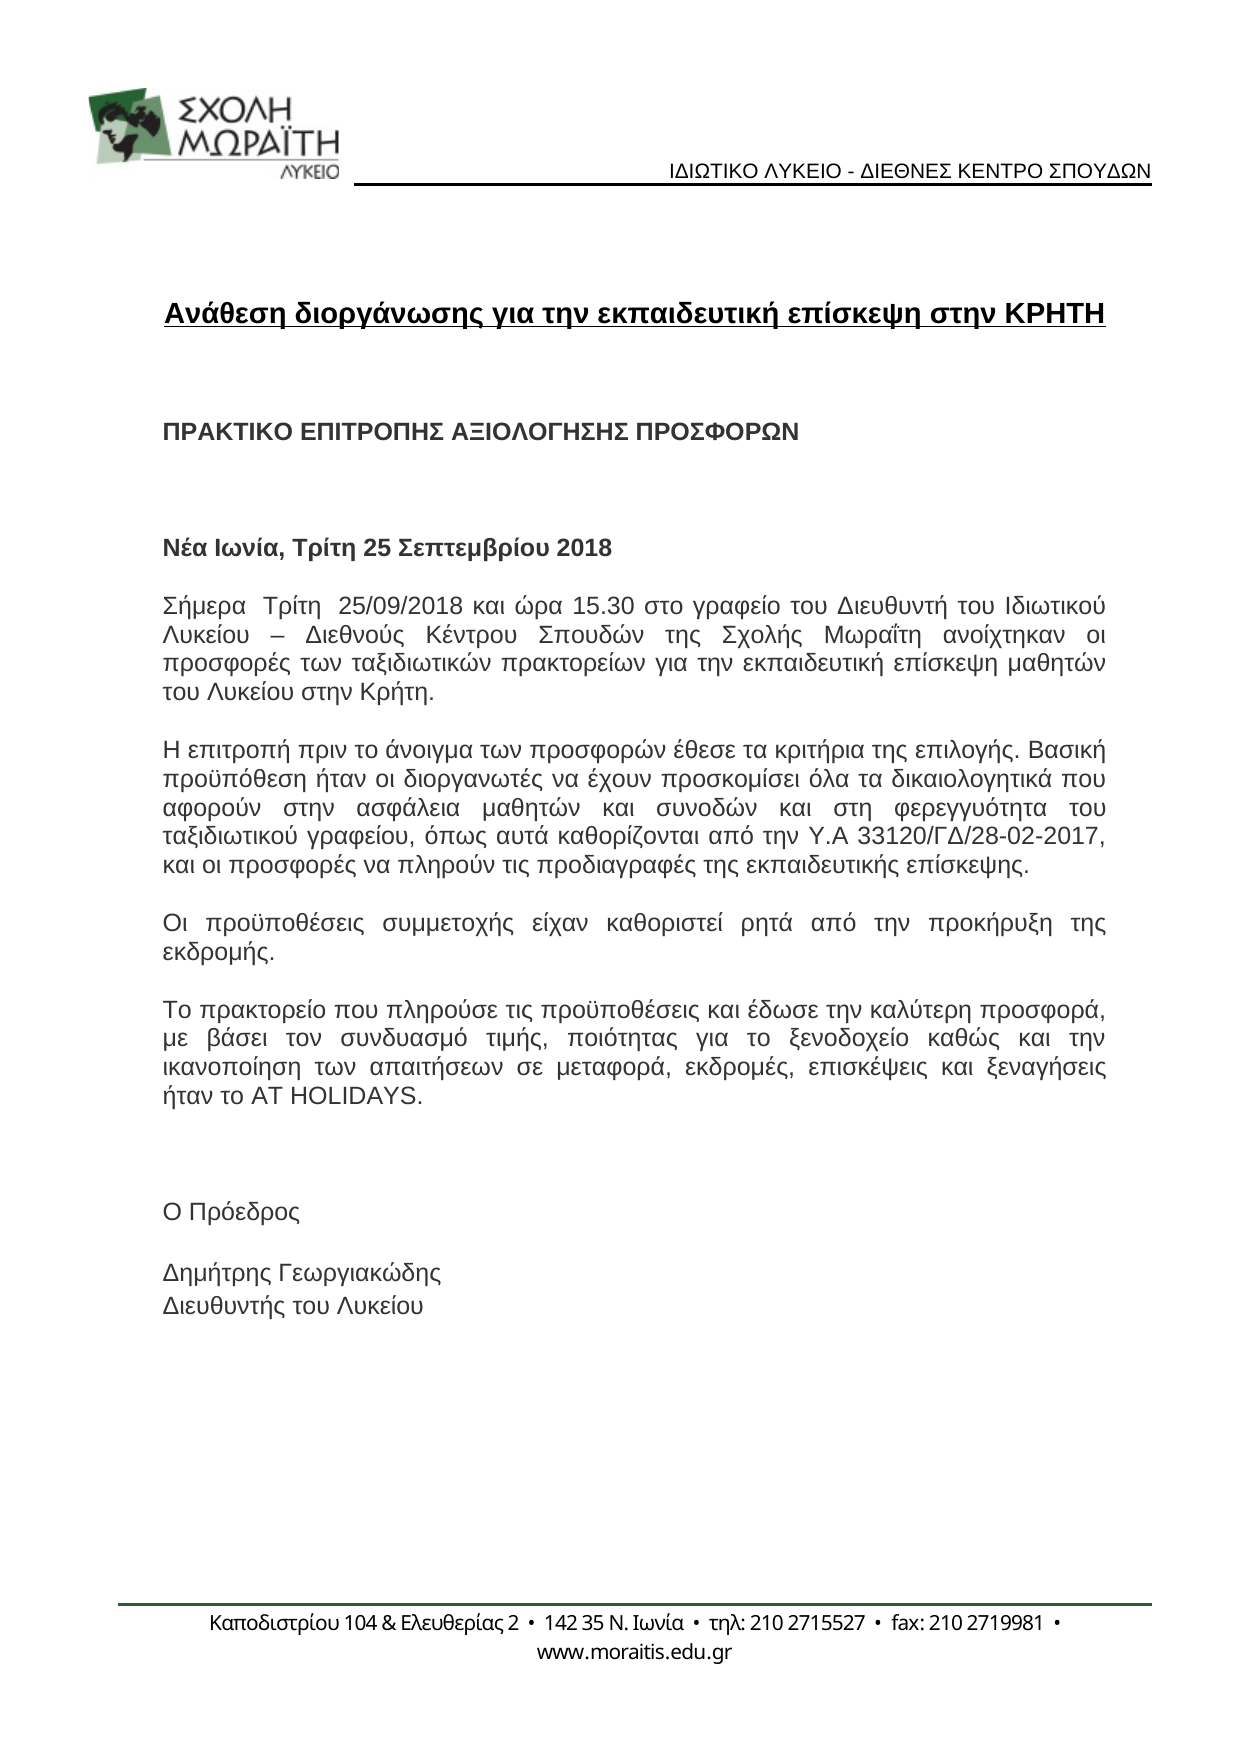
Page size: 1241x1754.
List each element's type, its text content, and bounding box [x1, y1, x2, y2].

text Σήμερα Τρίτη 25/09/2018 και ώρα 15.30 στο γραφείο του Διευθυντή του Ιδιωτικού Λυκείου – Διεθνούς Κέντρου Σπουδών της Σχολής Μωραΐτη ανοίχτηκαν οι προσφορές των ταξιδιωτικών πρακτορείων για την εκπαιδευτική επίσκεψη μαθητών του Λυκείου στην Κρήτη. [162, 591, 1107, 706]
text ΙΔΙΩΤΙΚΟ ΛΥΚΕΙΟ - ΔΙΕΘΝΕΣ ΚΕΝΤΡΟ ΣΠΟΥΔΩΝ [88, 89, 1166, 183]
text Η επιτροπή πριν το άνοιγμα των προσφορών έθεσε τα κριτήρια της επιλογής. Βασική προϋπόθεση ήταν οι διοργανωτές να έχουν προσκομίσει όλα τα δικαιολογητικά που αφορούν στην ασφάλεια μαθητών και συνοδών και στη φερεγγυότητα του ταξιδιωτικού γραφείου, όπως αυτά καθορίζονται από την Υ.Α 33120/ΓΔ/28-02-2017, και οι προσφορές να πληρούν τις προδιαγραφές της εκπαιδευτικής επίσκεψης. [162, 735, 1107, 879]
text Το πρακτορείο που πληρούσε τις προϋποθέσεις και έδωσε την καλύτερη προσφορά, με βάσει τον συνδυασμό τιμής, ποιότητας για το ξενοδοχείο καθώς και την ικανοποίηση των απαιτήσεων σε μεταφορά, εκδρομές, επισκέψεις και ξεναγήσεις ήταν το AT HOLIDAYS. [162, 994, 1107, 1109]
text ΠΡΑΚΤΙΚΟ ΕΠΙΤΡΟΠΗΣ ΑΞΙΟΛΟΓΗΣΗΣ ΠΡΟΣΦΟΡΩΝ [162, 417, 1107, 446]
text Οι προϋποθέσεις συμμετοχής είχαν καθοριστεί ρητά από την προκήρυξη της εκδρομής. [162, 908, 1107, 965]
picture [88, 88, 339, 179]
text Ο Πρόεδρος [162, 1197, 1107, 1225]
text Νέα Ιωνία, Τρίτη 25 Σεπτεμβρίου 2018 [162, 533, 1107, 562]
text Δημήτρης Γεωργιακώδης [162, 1254, 1107, 1288]
text Ανάθεση διοργάνωσης για την εκπαιδευτική επίσκεψη στην ΚΡΗΤΗ [162, 296, 1107, 330]
text Διευθυντής του Λυκείου [162, 1288, 1107, 1321]
